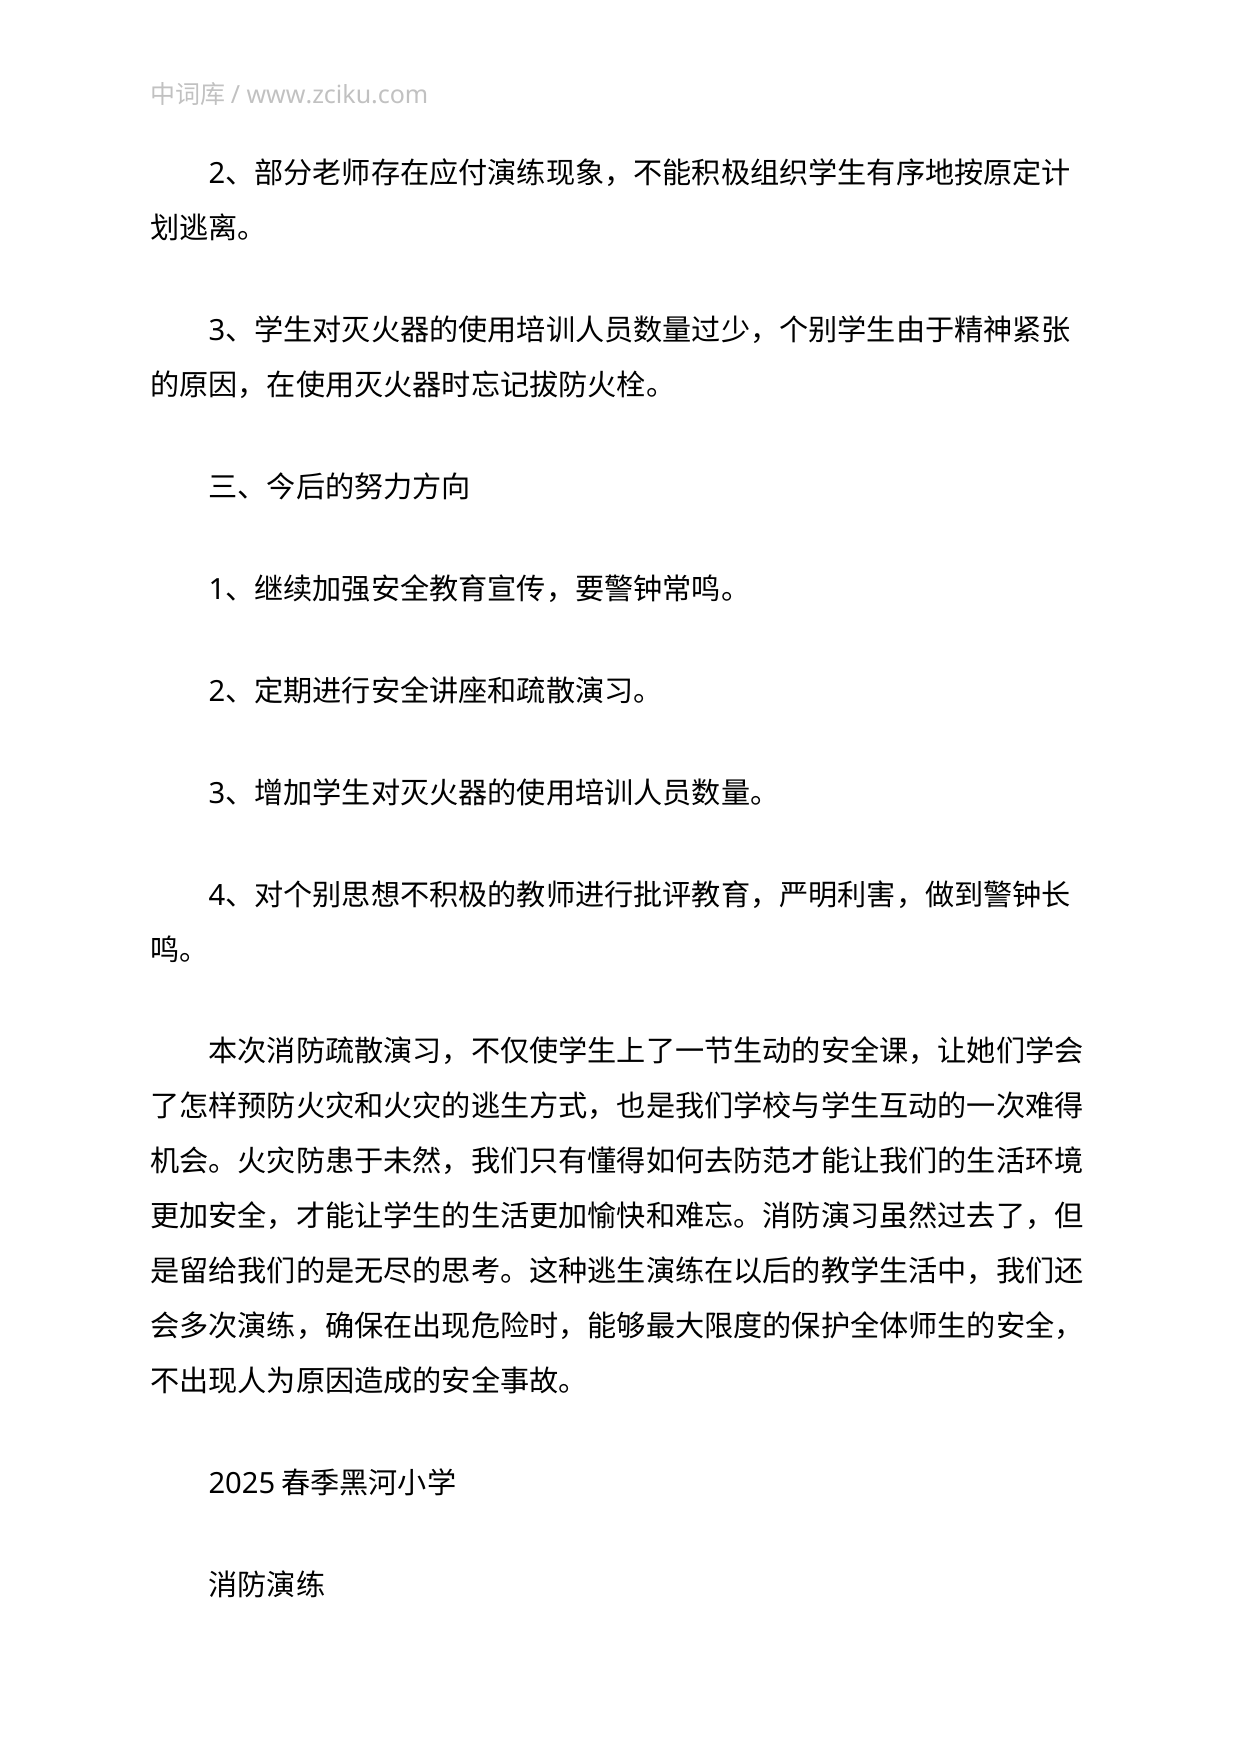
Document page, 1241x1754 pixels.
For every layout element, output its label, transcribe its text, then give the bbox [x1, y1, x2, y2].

text 2025春季黑河小学 [150, 1459, 1090, 1502]
text 4、对个别思想不积极的教师进行批评教育，严明利害，做到警钟长鸣。 [150, 871, 1090, 968]
text 3、增加学生对灭火器的使用培训人员数量。 [150, 769, 1090, 812]
text 2、部分老师存在应付演练现象，不能积极组织学生有序地按原定计划逃离。 [150, 150, 1090, 247]
text 本次消防疏散演习，不仅使学生上了一节生动的安全课，让她们学会了怎样预防火灾和火灾的逃生方式，也是我们学校与学生互动的一次难得机会。火灾防患于未然，我们只有懂得如何去防范才能让我们的生活环境更加安全，才能让学生的生活更加愉快和难忘。消防演习虽然过去了，但是留给我们的是无尽的思考。这种逃生演练在以后的教学生活中，我们还会多次演练，确保在出现危险时，能够最大限度的保护全体师生的安全，不出现人为原因造成的安全事故。 [150, 1028, 1090, 1400]
text 1、继续加强安全教育宣传，要警钟常鸣。 [150, 565, 1090, 608]
text 2、定期进行安全讲座和疏散演习。 [150, 667, 1090, 710]
text 消防演练 [150, 1561, 1090, 1603]
text 3、学生对灭火器的使用培训人员数量过少，个别学生由于精神紧张的原因，在使用灭火器时忘记拔防火栓。 [150, 307, 1090, 404]
text 三、今后的努力方向 [150, 463, 1090, 506]
